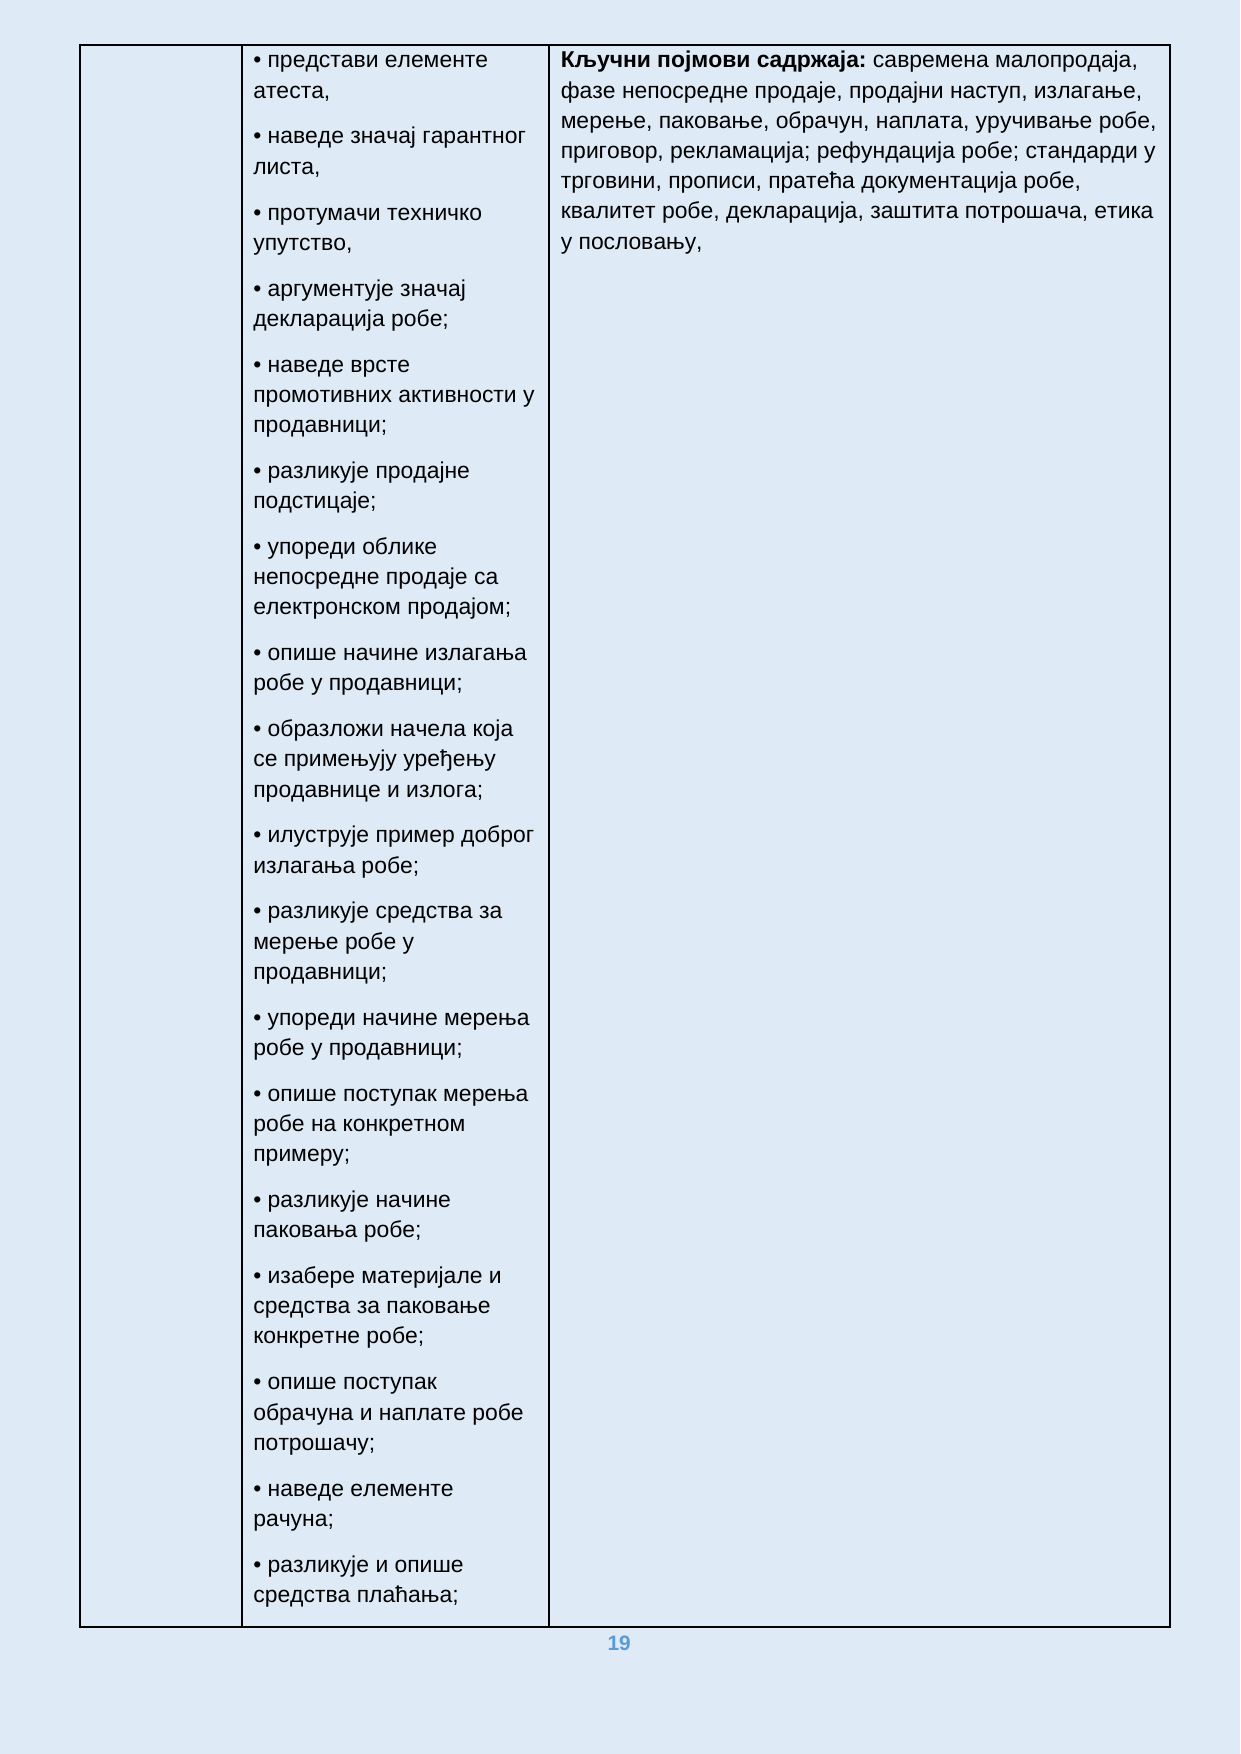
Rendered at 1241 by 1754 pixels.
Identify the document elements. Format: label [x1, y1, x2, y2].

table_cell [81, 46, 241, 1626]
table_cell [243, 46, 548, 1626]
table_cell [550, 46, 1169, 1626]
